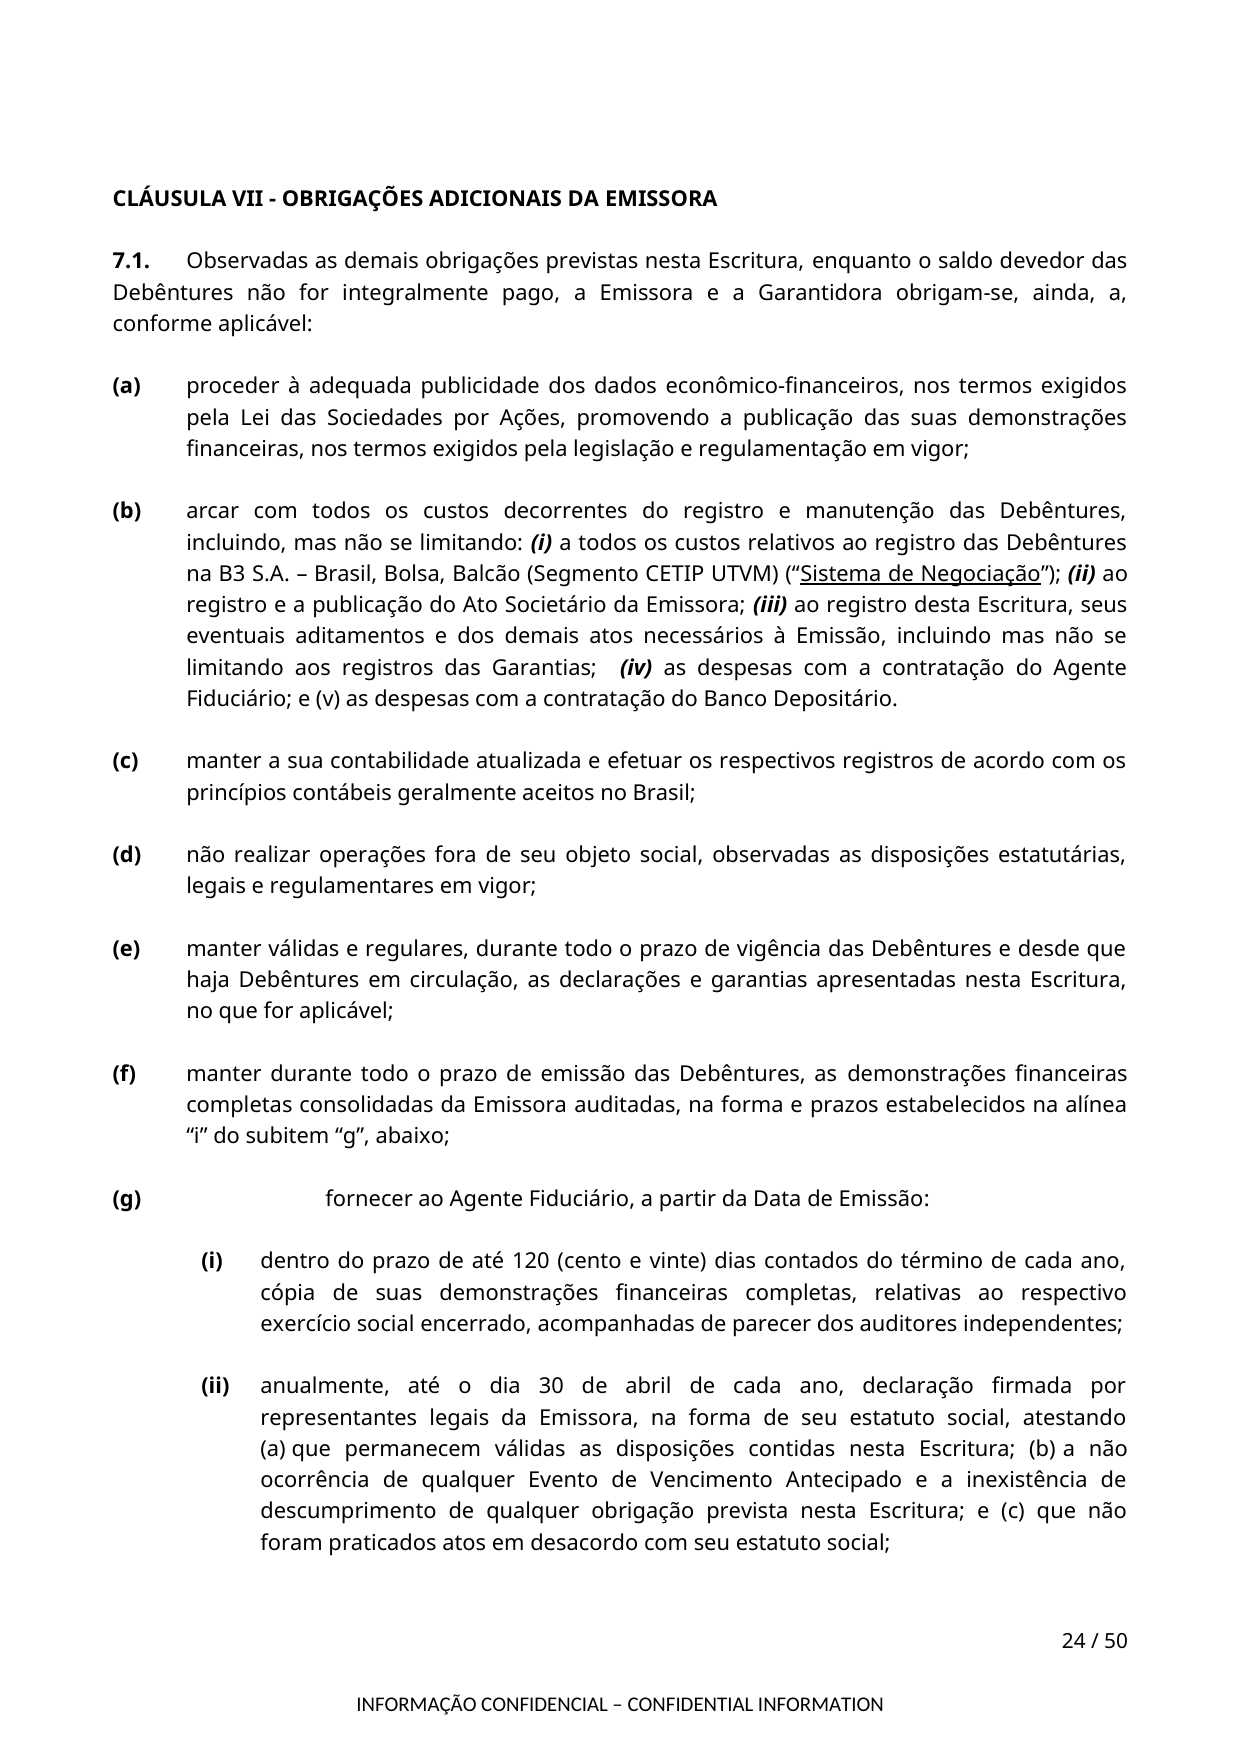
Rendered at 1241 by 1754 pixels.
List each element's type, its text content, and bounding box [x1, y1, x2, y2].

subtitle CLÁUSULA VII - OBRIGAÇÕES ADICIONAIS DA EMISSORA [112, 181, 1128, 212]
list anualmente, até o dia 30 de abril de cada ano, declaração firmada por representantes legais da Emissora, na forma de seu estatuto social, atestando (a) que permanecem válidas as disposições contidas nesta Escritura; (b) a não ocorrência de qualquer Evento de Vencimento Antecipado e a inexistência de descumprimento de qualquer obrigação prevista nesta Escritura; e (c) que não foram praticados atos em desacordo com seu estatuto social; [201, 1369, 1128, 1556]
text 7.1. Observadas as demais obrigações previstas nesta Escritura, enquanto o saldo devedor das Debêntures não for integralmente pago, a Emissora e a Garantidora obrigam-se, ainda, a, conforme aplicável: [112, 244, 1128, 337]
text (a) proceder à adequada publicidade dos dados econômico-financeiros, nos termos exigidos pela Lei das Sociedades por Ações, promovendo a publicação das suas demonstrações financeiras, nos termos exigidos pela legislação e regulamentação em vigor; [112, 369, 1128, 462]
text (d) não realizar operações fora de seu objeto social, observadas as disposições estatutárias, legais e regulamentares em vigor; [112, 837, 1128, 900]
text (c) manter a sua contabilidade atualizada e efetuar os respectivos registros de acordo com os princípios contábeis geralmente aceitos no Brasil; [112, 744, 1128, 806]
text (b) arcar com todos os custos decorrentes do registro e manutenção das Debêntures, incluindo, mas não se limitando: (i) a todos os custos relativos ao registro das Debêntures na B3 S.A. – Brasil, Bolsa, Balcão (Segmento CETIP UTVM) (“Sistema de Negociação”); (ii) ao registro e a publicação do Ato Societário da Emissora; (iii) ao registro desta Escritura, seus eventuais aditamentos e dos demais atos necessários à Emissão, incluindo mas não se limitando aos registros das Garantias; (iv) as despesas com a contratação do Agente Fiduciário; e (v) as despesas com a contratação do Banco Depositário. [112, 494, 1128, 712]
list dentro do prazo de até 120 (cento e vinte) dias contados do término de cada ano, cópia de suas demonstrações financeiras completas, relativas ao respectivo exercício social encerrado, acompanhadas de parecer dos auditores independentes; [201, 1244, 1128, 1337]
list (g) fornecer ao Agente Fiduciário, a partir da Data de Emissão: [112, 1181, 1128, 1212]
text (e) manter válidas e regulares, durante todo o prazo de vigência das Debêntures e desde que haja Debêntures em circulação, as declarações e garantias apresentadas nesta Escritura, no que for aplicável; [112, 931, 1128, 1025]
text (f) manter durante todo o prazo de emissão das Debêntures, as demonstrações financeiras completas consolidadas da Emissora auditadas, na forma e prazos estabelecidos na alínea “i” do subitem “g”, abaixo; [112, 1056, 1128, 1150]
